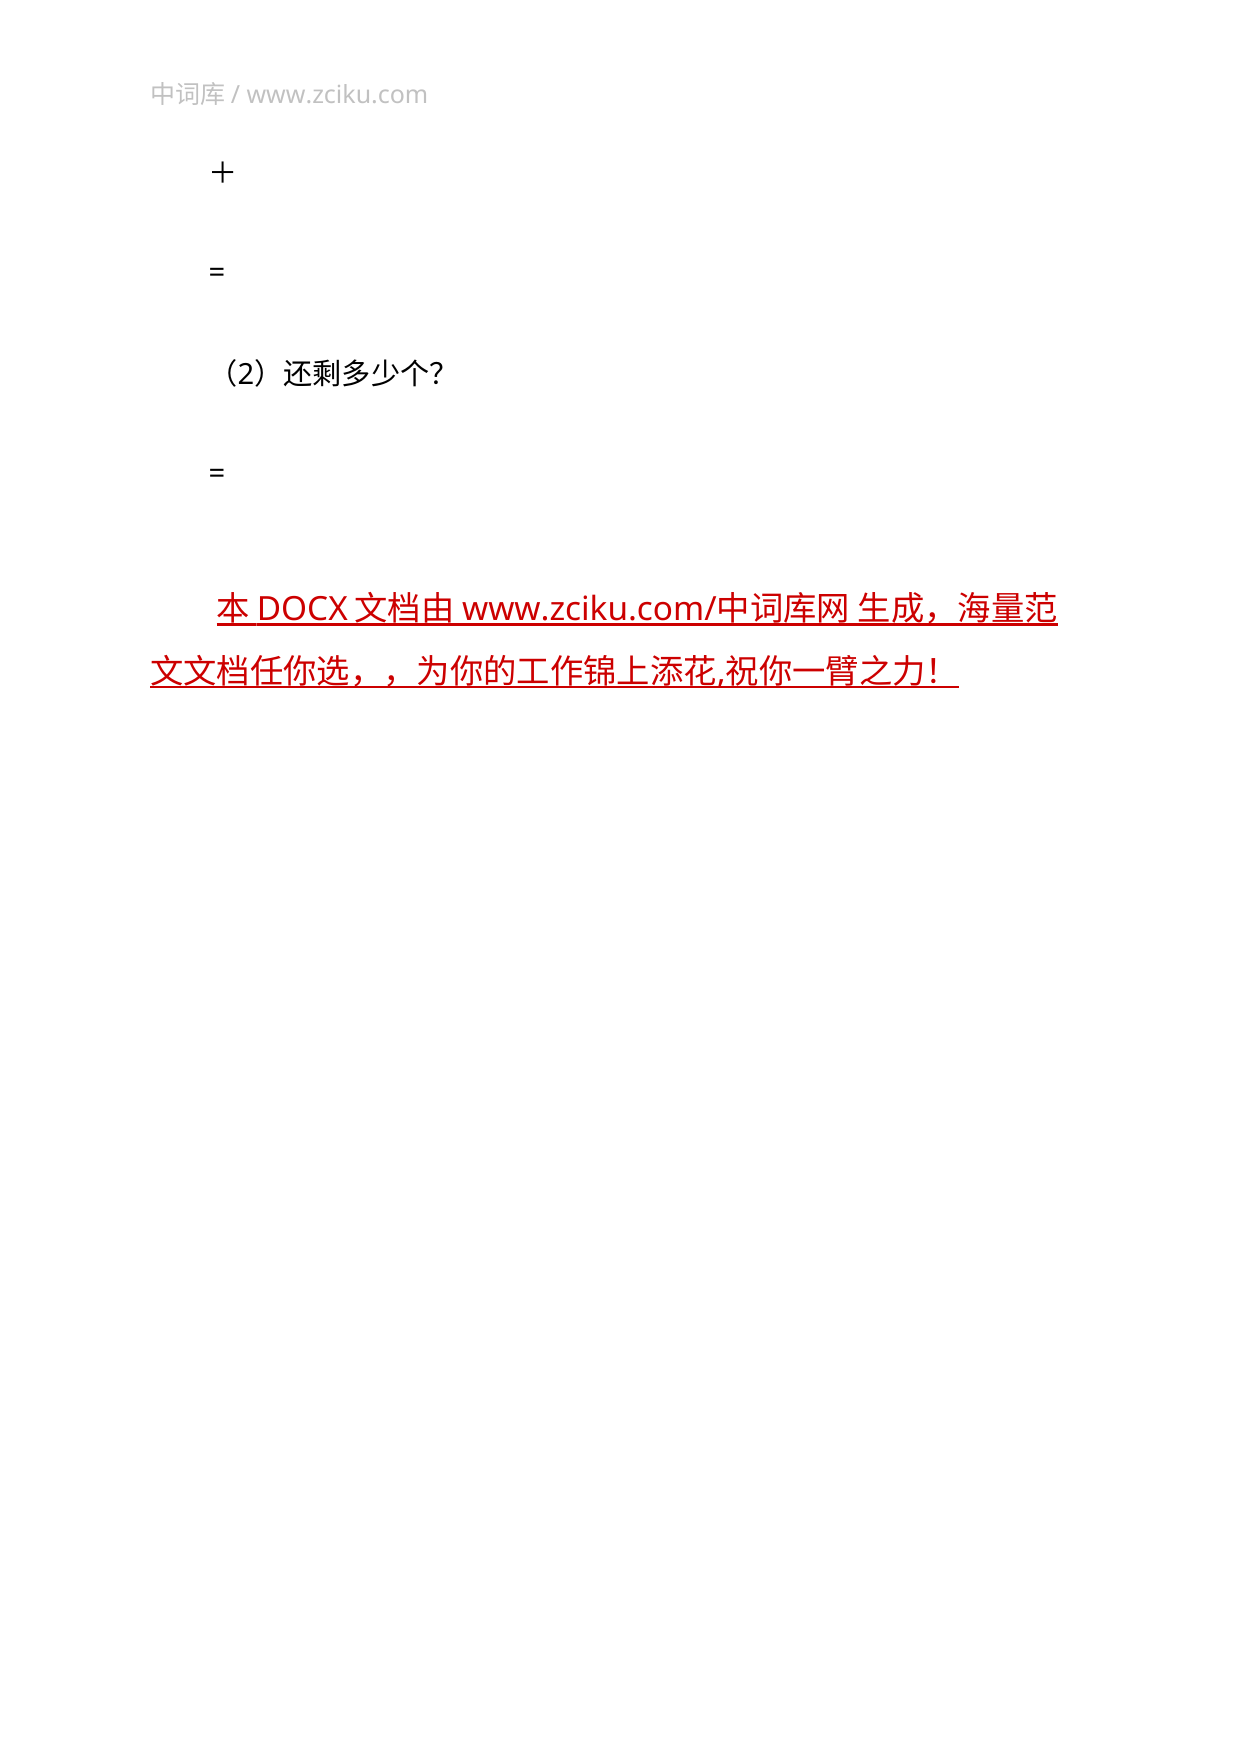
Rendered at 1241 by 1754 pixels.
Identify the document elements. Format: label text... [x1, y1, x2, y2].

text = [150, 252, 1090, 291]
text = [150, 452, 1090, 492]
text ＋ [150, 150, 1090, 192]
text （2）还剩多少个？ [150, 350, 1090, 393]
text 本DOCX文档由 www.zciku.com/中词库网 生成，海量范文文档任你选，，为你的工作锦上添花,祝你一臂之力！ [150, 582, 1090, 693]
